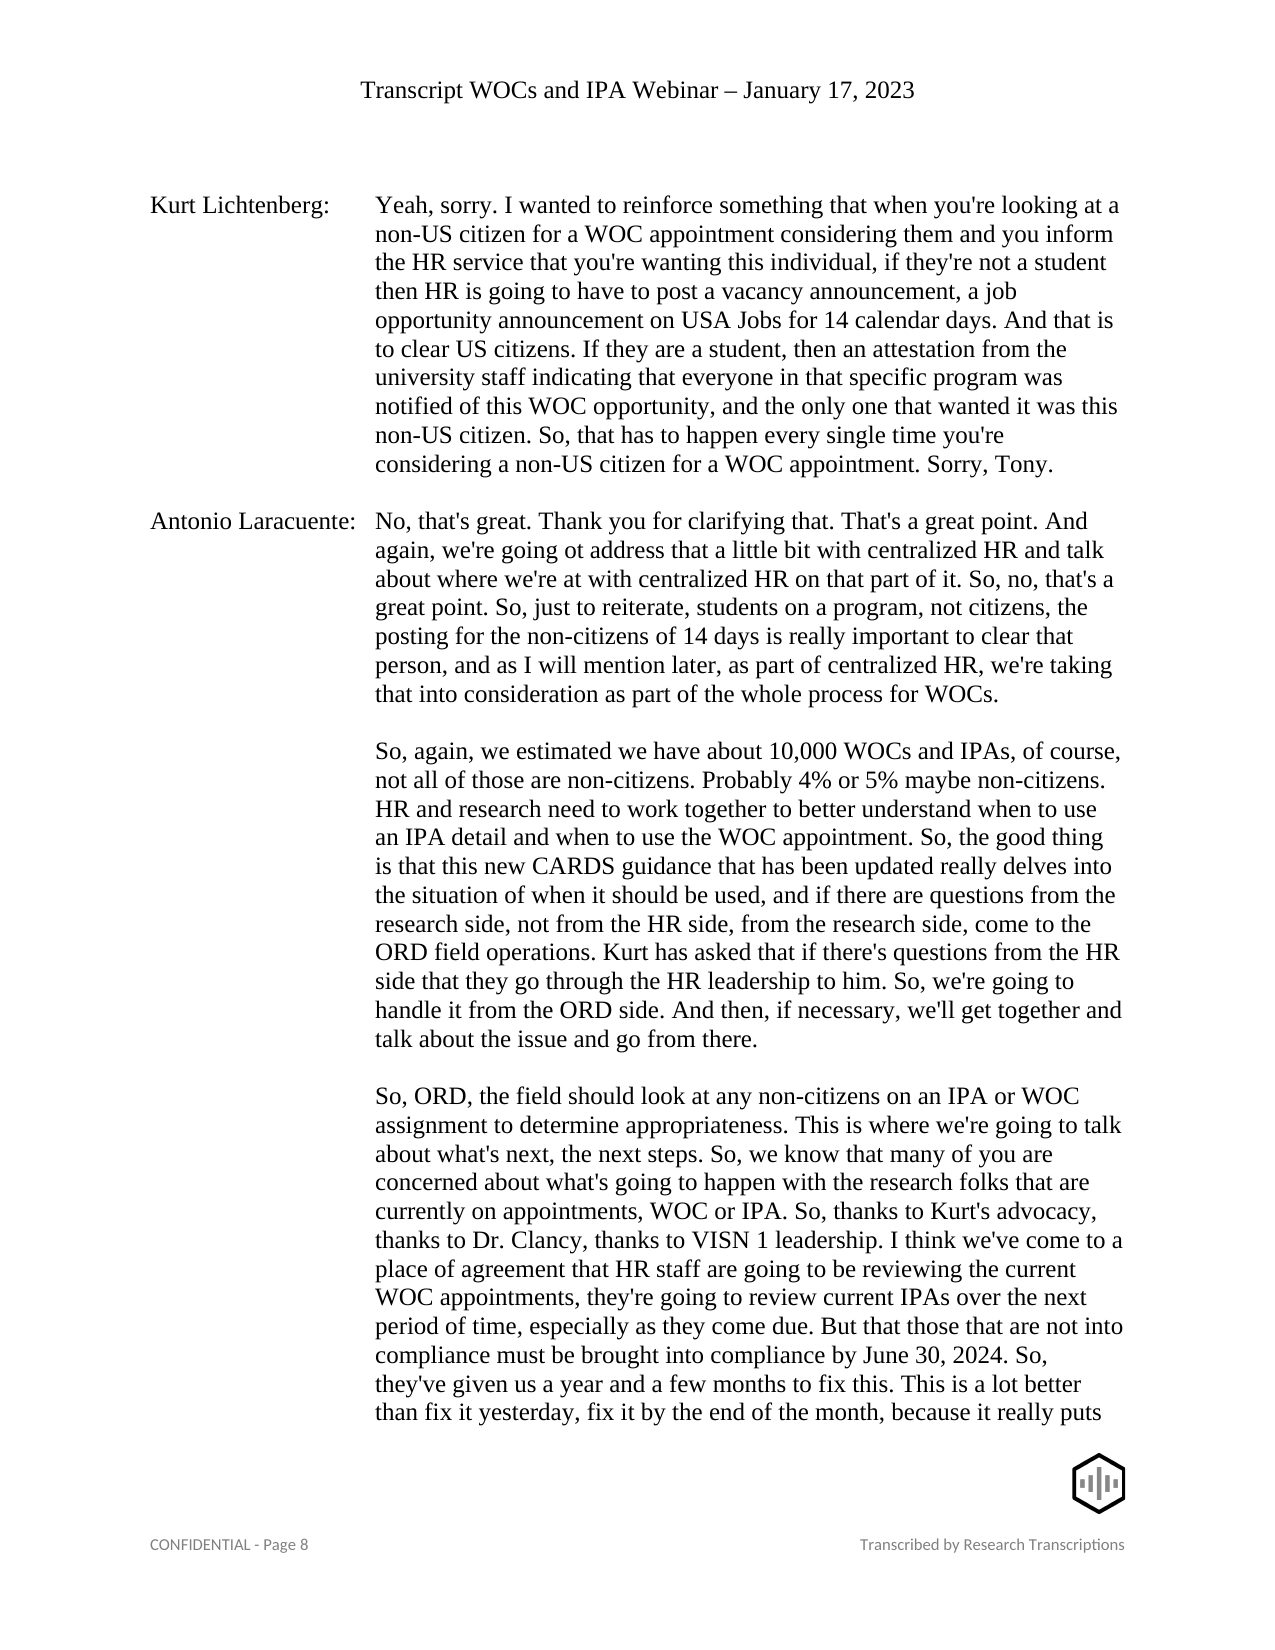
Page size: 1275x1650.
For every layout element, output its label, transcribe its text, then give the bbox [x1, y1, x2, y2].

text So, again, we estimated we have about 10,000 WOCs and IPAs, of course, not all of those are non-citizens. Probably 4% or 5% maybe non-citizens. HR and research need to work together to better understand when to use an IPA detail and when to use the WOC appointment. So, the good thing is that this new CARDS guidance that has been updated really delves into the situation of when it should be used, and if there are questions from the research side, not from the HR side, from the research side, come to the ORD field operations. Kurt has asked that if there's questions from the HR side that they go through the HR leadership to him. So, we're going to handle it from the ORD side. And then, if necessary, we'll get together and talk about the issue and go from there. [150, 736, 1125, 1052]
text Kurt Lichtenberg: Yeah, sorry. I wanted to reinforce something that when you're looking at a non-US citizen for a WOC appointment considering them and you inform the HR service that you're wanting this individual, if they're not a student then HR is going to have to post a vacancy announcement, a job opportunity announcement on USA Jobs for 14 calendar days. And that is to clear US citizens. If they are a student, then an attestation from the university staff indicating that everyone in that specific program was notified of this WOC opportunity, and the only one that wanted it was this non-US citizen. So, that has to happen every single time you're considering a non-US citizen for a WOC appointment. Sorry, Tony. [150, 190, 1125, 477]
picture [1072, 1453, 1125, 1514]
text Antonio Laracuente: No, that's great. Thank you for clarifying that. That's a great point. And again, we're going ot address that a little bit with centralized HR and talk about where we're at with centralized HR on that part of it. So, no, that's a great point. So, just to reiterate, students on a program, not citizens, the posting for the non-citizens of 14 days is really important to clear that person, and as I will mention later, as part of centralized HR, we're taking that into consideration as part of the whole process for WOCs. [150, 506, 1125, 707]
